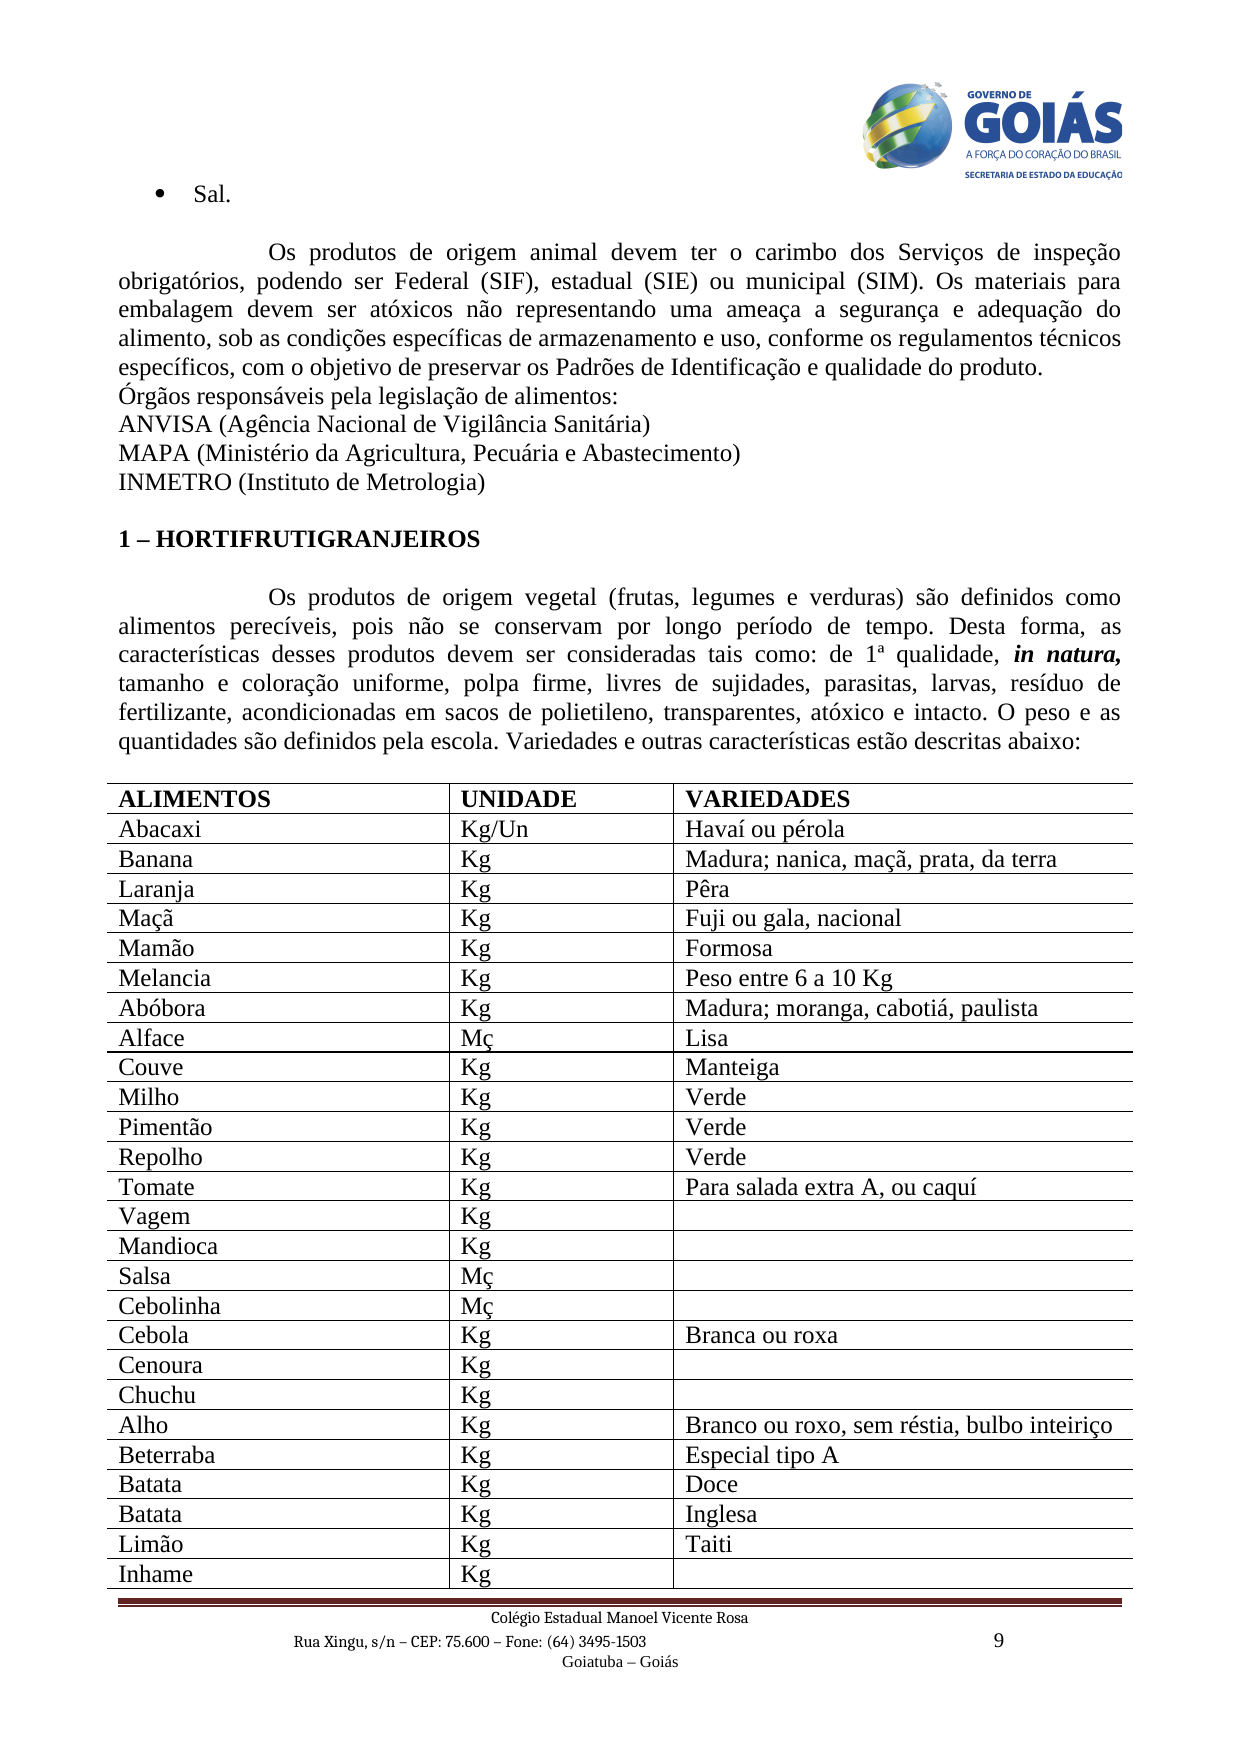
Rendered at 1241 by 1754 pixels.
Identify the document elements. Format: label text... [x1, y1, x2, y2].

table_cell Kg [450, 1231, 673, 1260]
table_cell Alface [107, 1023, 449, 1051]
table_cell Inhame [107, 1559, 449, 1588]
table_cell Peso entre [674, 963, 1133, 992]
table_cell Batata [107, 1499, 449, 1528]
table_cell Mç [450, 1023, 673, 1051]
table_cell Abóbora [107, 993, 449, 1022]
table_cell Verde [674, 1082, 1133, 1111]
table_cell Kg [450, 1350, 673, 1379]
table_cell Kg [450, 1499, 673, 1528]
table_cell Kg [450, 874, 673, 902]
table_cell Taiti [674, 1529, 1133, 1558]
text MAPA (Ministério da Agricultura, Pecuária e Abastecimento) [118, 438, 1122, 467]
text Os produtos de origem animal devem ter o carimbo dos Serviços de inspeção obrigatórios, podendo ser Federal (SIF), estadual (SIE) ou municipal (SIM). Os materiais para embalagem devem ser atóxicos não representando uma ameaça a segurança e adequação do alimento, sob as condições específicas de armazenamento e uso, conforme os regulamentos técnicos específicos, com o objetivo de preservar os Padrões de Identificação e qualidade do produto. [118, 237, 1122, 381]
table_cell [674, 1201, 1133, 1230]
table_cell Verde [674, 1142, 1133, 1171]
table_cell Banana [107, 844, 449, 873]
table_cell Lisa [674, 1023, 1133, 1051]
text Órgãos responsáveis pela legislação de alimentos: [118, 381, 1122, 409]
table_cell Cebola [107, 1321, 449, 1349]
text ANVISA (Agência Nacional de Vigilância Sanitária) [118, 409, 1122, 438]
table_cell Repolho [107, 1142, 449, 1171]
table_header ALIMENTOS [107, 784, 449, 813]
list Sal. [156, 179, 1122, 208]
table_cell Mç [450, 1291, 673, 1319]
table_cell Vagem [107, 1201, 449, 1230]
table_cell Pêra [674, 874, 1133, 902]
table_cell Kg [450, 1053, 673, 1081]
table_cell Couve [107, 1053, 449, 1081]
table_cell Havaí ou pérola [674, 814, 1133, 843]
table_cell Madura; moranga, cabotiá, paulista [674, 993, 1133, 1022]
table_cell Kg [450, 1201, 673, 1230]
table_cell Manteiga [674, 1053, 1133, 1081]
table_cell [674, 1380, 1133, 1409]
table_cell Branco ou roxo, sem réstia, bulbo inteiriço [674, 1410, 1133, 1439]
table_cell Mamão [107, 933, 449, 962]
table_cell Kg [450, 1410, 673, 1439]
table_cell Kg [450, 904, 673, 932]
table_cell Kg [450, 844, 673, 873]
table_cell Kg [450, 1082, 673, 1111]
table_cell Kg [450, 1321, 673, 1349]
text Os produtos de origem vegetal (frutas, legumes e verduras) são definidos como alimentos perecíveis, pois não se conservam por longo período de tempo. Desta forma, as características desses produtos devem ser consideradas tais como: de 1ª qualidade, in natura, tamanho e coloração uniforme, polpa firme, livres de sujidades, parasitas, larvas, resíduo de fertilizante, acondicionadas em sacos de polietileno, transparentes, atóxico e intacto. O peso e as quantidades são definidos pela escola. Variedades e outras características estão descritas abaixo: [118, 582, 1122, 754]
table_cell Fuji ou gala, nacional [674, 904, 1133, 932]
text INMETRO (Instituto de Metrologia) [118, 467, 1122, 496]
table_cell Cebolinha [107, 1291, 449, 1319]
table_cell Beterraba [107, 1440, 449, 1468]
table_cell Doce [674, 1470, 1133, 1498]
table_header UNIDADE [450, 784, 673, 813]
table_cell Branca ou roxa [674, 1321, 1133, 1349]
table_cell Batata [107, 1470, 449, 1498]
table_cell [674, 1231, 1133, 1260]
table_cell Milho [107, 1082, 449, 1111]
table_cell Kg [450, 1142, 673, 1171]
table_cell [674, 1261, 1133, 1290]
table_cell Formosa [674, 933, 1133, 962]
table_cell Inglesa [674, 1499, 1133, 1528]
table_cell Kg/Un [450, 814, 673, 843]
table_cell Madura; nanica, maçã, prata, da terra [674, 844, 1133, 873]
table_cell Kg [450, 1112, 673, 1141]
table_cell Salsa [107, 1261, 449, 1290]
table_cell Kg [450, 963, 673, 992]
table_cell [674, 1350, 1133, 1379]
table_cell Mandioca [107, 1231, 449, 1260]
table_cell Mç [450, 1261, 673, 1290]
table_cell Chuchu [107, 1380, 449, 1409]
table_cell Kg [450, 993, 673, 1022]
table_cell Kg [450, 1529, 673, 1558]
table_cell Kg [450, 1559, 673, 1588]
table_header VARIEDADES [674, 784, 1133, 813]
table_cell Kg [450, 1440, 673, 1468]
table_cell Tomate [107, 1172, 449, 1200]
table_cell Laranja [107, 874, 449, 902]
table_cell Pimentão [107, 1112, 449, 1141]
table_cell Kg [450, 1380, 673, 1409]
text 1 – HORTIFRUTIGRANJEIROS [118, 524, 1122, 553]
table_cell Kg [450, 933, 673, 962]
picture [862, 82, 1123, 180]
table_cell [674, 1291, 1133, 1319]
table_cell Kg [450, 1172, 673, 1200]
table_cell Especial tipo A [674, 1440, 1133, 1468]
table_cell Cenoura [107, 1350, 449, 1379]
table_cell Melancia [107, 963, 449, 992]
table_cell Verde [674, 1112, 1133, 1141]
table_cell Para salada extra A, ou caquí [674, 1172, 1133, 1200]
table_cell Maçã [107, 904, 449, 932]
table_cell Kg [450, 1470, 673, 1498]
table_cell Alho [107, 1410, 449, 1439]
table_cell Limão [107, 1529, 449, 1558]
table_cell [674, 1559, 1133, 1588]
table_cell Abacaxi [107, 814, 449, 843]
